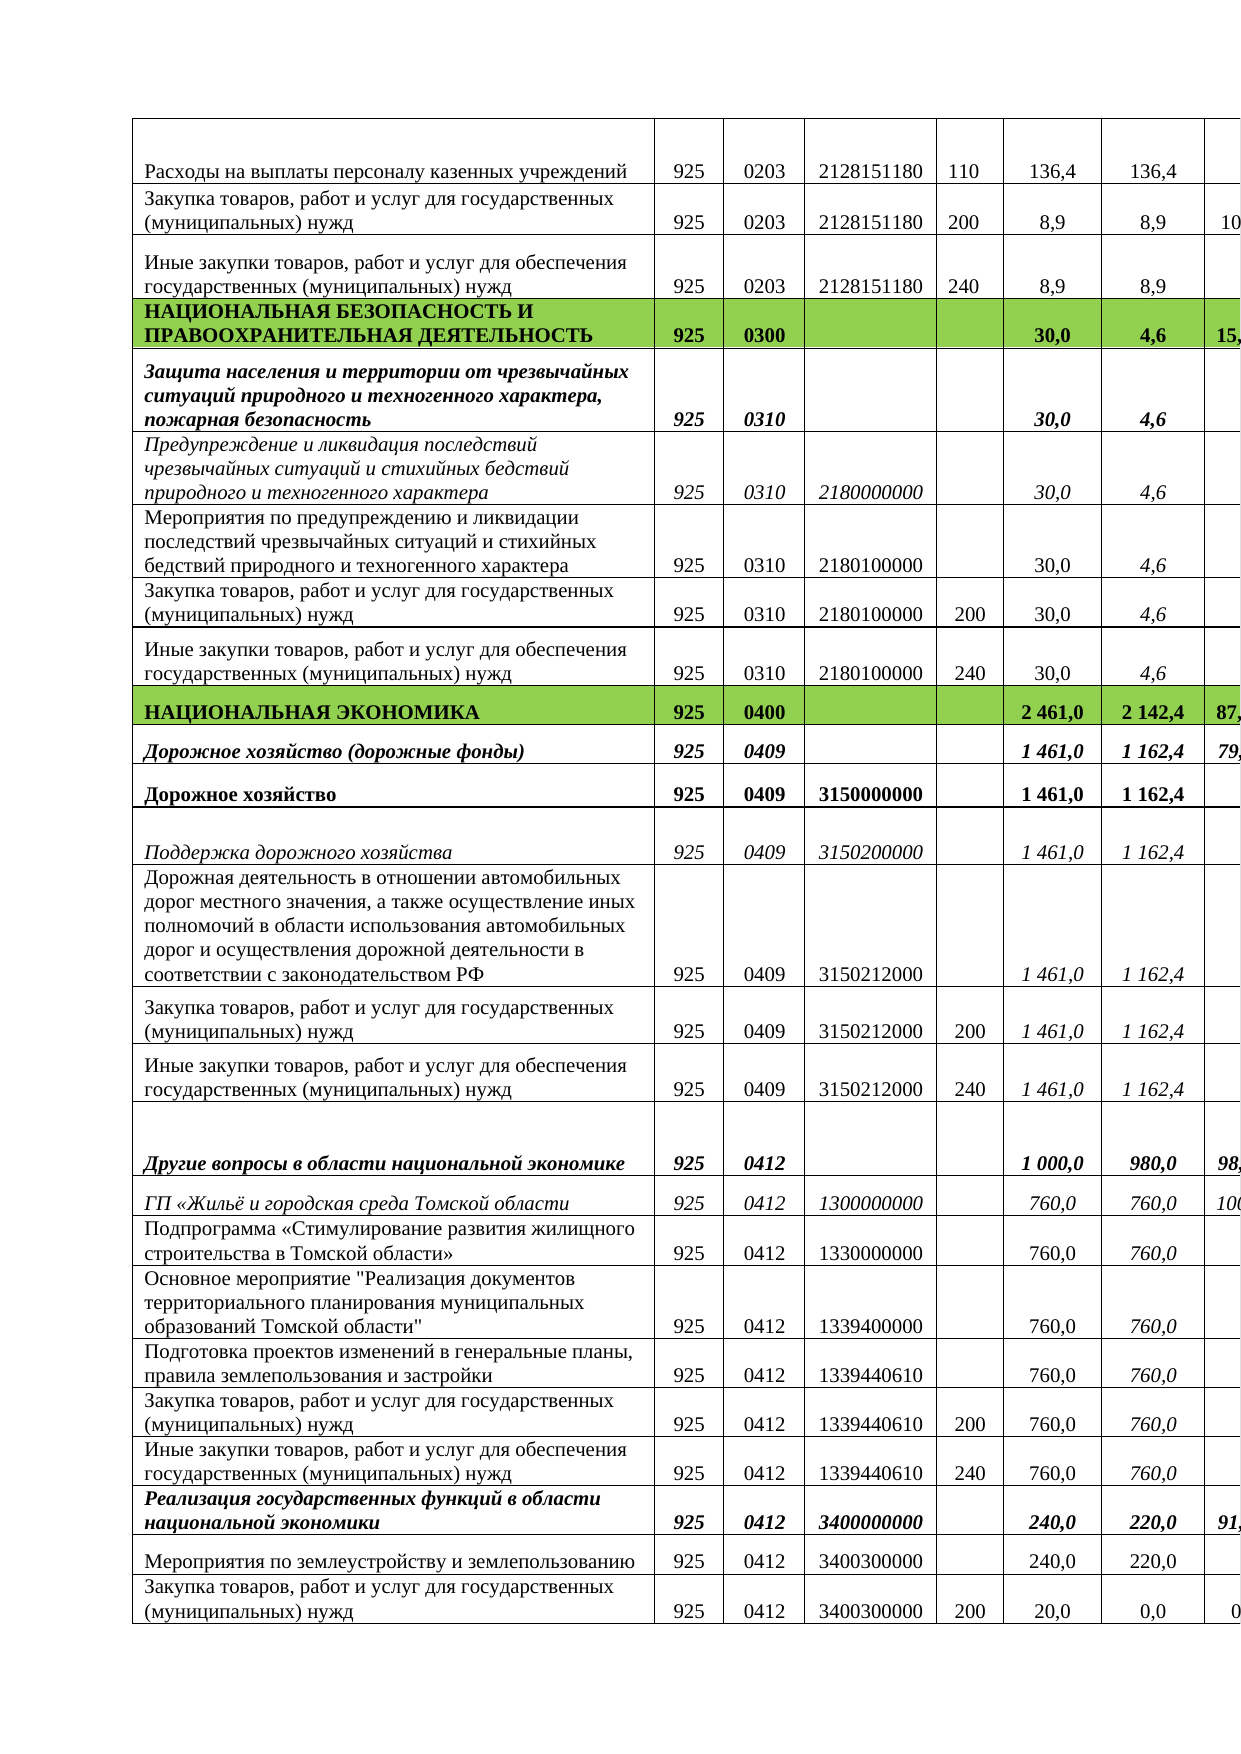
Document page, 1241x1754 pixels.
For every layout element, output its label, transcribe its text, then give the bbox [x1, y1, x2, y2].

table_cell 4,6 [1102, 299, 1204, 347]
table_cell 1 162,4 [1102, 987, 1204, 1043]
table_cell [1205, 1266, 1240, 1338]
table_cell [937, 865, 1003, 986]
table_cell [937, 1216, 1003, 1264]
table_cell [1205, 1339, 1240, 1387]
table_cell 925 [655, 1266, 723, 1338]
table_cell [937, 764, 1003, 806]
table_cell 760,0 [1102, 1266, 1204, 1338]
table_cell 0310 [724, 432, 804, 504]
table_cell 240 [937, 1437, 1003, 1485]
table_cell 8,9 [1102, 184, 1204, 234]
table_cell 0203 [724, 119, 804, 183]
table_cell 3400000000 [805, 1486, 936, 1534]
table_cell [1205, 1388, 1240, 1436]
table_cell 925 [655, 628, 723, 685]
table_cell Закупка товаров, работ и услуг для государственных (муниципальных) нужд [133, 1575, 654, 1623]
table_cell Дорожное хозяйство [133, 764, 654, 806]
table_cell 4,6 [1102, 578, 1204, 626]
table_cell 1339440610 [805, 1339, 936, 1387]
table_cell 2180100000 [805, 578, 936, 626]
table_cell 0% [1205, 1575, 1240, 1623]
table_cell 925 [655, 1575, 723, 1623]
table_cell 925 [655, 808, 723, 864]
table_cell 4,6 [1102, 432, 1204, 504]
table_cell 925 [655, 1176, 723, 1215]
table_cell Закупка товаров, работ и услуг для государственных (муниципальных) нужд [133, 987, 654, 1043]
table_cell 925 [655, 1216, 723, 1264]
table_cell 220,0 [1102, 1535, 1204, 1573]
table_cell [937, 725, 1003, 763]
table_cell 0310 [724, 578, 804, 626]
table_cell 1 162,4 [1102, 1044, 1204, 1101]
table_cell [805, 299, 936, 347]
table_cell [805, 349, 936, 431]
table_cell 760,0 [1004, 1339, 1101, 1387]
table_cell НАЦИОНАЛЬНАЯ БЕЗОПАСНОСТЬ И ПРАВООХРАНИТЕЛЬНАЯ ДЕЯТЕЛЬНОСТЬ [133, 299, 654, 347]
table_cell 925 [655, 764, 723, 806]
table_cell [937, 349, 1003, 431]
table_cell [1205, 808, 1240, 864]
table_cell ГП «Жильё и городская среда Томской области [133, 1176, 654, 1215]
table_cell [937, 808, 1003, 864]
table_cell 760,0 [1102, 1339, 1204, 1387]
table_cell 0310 [724, 628, 804, 685]
table_cell [1205, 628, 1240, 685]
table_cell Мероприятия по предупреждению и ликвидации последствий чрезвычайных ситуаций и стихийных бедствий природного и техногенного характера [133, 505, 654, 577]
table_cell 3150000000 [805, 764, 936, 806]
table_cell 2 461,0 [1004, 686, 1101, 724]
table_cell 30,0 [1004, 349, 1101, 431]
table_cell 0310 [724, 505, 804, 577]
table_cell [1205, 349, 1240, 431]
table_cell Иные закупки товаров, работ и услуг для обеспечения государственных (муниципальных) нужд [133, 1437, 654, 1485]
table_cell 3400300000 [805, 1575, 936, 1623]
table_cell 925 [655, 725, 723, 763]
table_cell [1205, 235, 1240, 298]
table_cell 1339440610 [805, 1437, 936, 1485]
table_cell Основное мероприятие "Реализация документов территориального планирования муниципальных образований Томской области" [133, 1266, 654, 1338]
table_cell 4,6 [1102, 349, 1204, 431]
table_cell 100% [1205, 1176, 1240, 1215]
table_cell 1339440610 [805, 1388, 936, 1436]
table_cell 200 [937, 1575, 1003, 1623]
table_cell 2 142,4 [1102, 686, 1204, 724]
table_cell 925 [655, 1535, 723, 1573]
table_cell Подпрограмма «Стимулирование развития жилищного строительства в Томской области» [133, 1216, 654, 1264]
table_cell 3150200000 [805, 808, 936, 864]
table_cell 925 [655, 865, 723, 986]
table_cell [937, 686, 1003, 724]
table_cell 0412 [724, 1266, 804, 1338]
table_cell 1 461,0 [1004, 1044, 1101, 1101]
table_cell 1 162,4 [1102, 808, 1204, 864]
table_cell 0412 [724, 1575, 804, 1623]
table_cell 87,1% [1205, 686, 1240, 724]
table_cell Дорожное хозяйство (дорожные фонды) [133, 725, 654, 763]
table_cell 1 000,0 [1004, 1102, 1101, 1175]
table_cell 0412 [724, 1388, 804, 1436]
table_cell [1205, 1535, 1240, 1573]
table_cell [805, 686, 936, 724]
table_cell 925 [655, 1102, 723, 1175]
table_cell 760,0 [1004, 1266, 1101, 1338]
table_cell 0412 [724, 1216, 804, 1264]
table_cell 30,0 [1004, 578, 1101, 626]
table_cell [1205, 764, 1240, 806]
table_cell [937, 432, 1003, 504]
table_cell 0400 [724, 686, 804, 724]
table_cell Подготовка проектов изменений в генеральные планы, правила землепользования и застройки [133, 1339, 654, 1387]
table_cell 79,6% [1205, 725, 1240, 763]
table_cell 0409 [724, 865, 804, 986]
table_cell 4,6 [1102, 505, 1204, 577]
table_cell 760,0 [1102, 1176, 1204, 1215]
table_cell 0409 [724, 808, 804, 864]
table_cell 760,0 [1102, 1388, 1204, 1436]
table_cell [1205, 432, 1240, 504]
table_cell 0310 [724, 349, 804, 431]
table_cell 200 [937, 184, 1003, 234]
table_cell НАЦИОНАЛЬНАЯ ЭКОНОМИКА [133, 686, 654, 724]
table_cell 0,0 [1102, 1575, 1204, 1623]
table_cell 30,0 [1004, 432, 1101, 504]
table_cell 0412 [724, 1437, 804, 1485]
table_cell Поддержка дорожного хозяйства [133, 808, 654, 864]
table_cell [1205, 1437, 1240, 1485]
table_cell 30,0 [1004, 628, 1101, 685]
table_cell Закупка товаров, работ и услуг для государственных (муниципальных) нужд [133, 578, 654, 626]
table_cell 4,6 [1102, 628, 1204, 685]
table_cell 3150212000 [805, 987, 936, 1043]
table_cell 0412 [724, 1102, 804, 1175]
table_cell 30,0 [1004, 505, 1101, 577]
table_cell 3400300000 [805, 1535, 936, 1573]
table_cell Иные закупки товаров, работ и услуг для обеспечения государственных (муниципальных) нужд [133, 628, 654, 685]
table_cell Закупка товаров, работ и услуг для государственных (муниципальных) нужд [133, 1388, 654, 1436]
table_cell [1205, 1216, 1240, 1264]
table_cell 760,0 [1004, 1388, 1101, 1436]
table_cell 2128151180 [805, 119, 936, 183]
table_cell Расходы на выплаты персоналу казенных учреждений [133, 119, 654, 183]
table_cell 760,0 [1004, 1216, 1101, 1264]
table_cell 1 461,0 [1004, 808, 1101, 864]
table_cell 2128151180 [805, 235, 936, 298]
table_cell [805, 1102, 936, 1175]
table_cell 0300 [724, 299, 804, 347]
table_cell 0409 [724, 725, 804, 763]
table_cell 1300000000 [805, 1176, 936, 1215]
table_cell 3150212000 [805, 865, 936, 986]
table_cell 15,3% [1205, 299, 1240, 347]
table_cell 2180100000 [805, 628, 936, 685]
table_cell 20,0 [1004, 1575, 1101, 1623]
table_cell 925 [655, 578, 723, 626]
table_cell [1205, 505, 1240, 577]
table_cell 980,0 [1102, 1102, 1204, 1175]
table_cell 240,0 [1004, 1535, 1101, 1573]
table_cell 0412 [724, 1535, 804, 1573]
table_cell [937, 1535, 1003, 1573]
table_cell Иные закупки товаров, работ и услуг для обеспечения государственных (муниципальных) нужд [133, 235, 654, 298]
table_cell 0412 [724, 1339, 804, 1387]
table_cell 8,9 [1102, 235, 1204, 298]
table_cell [937, 1102, 1003, 1175]
table_cell 1 162,4 [1102, 764, 1204, 806]
table_cell 136,4 [1102, 119, 1204, 183]
table_cell 925 [655, 1437, 723, 1485]
table_cell 1 461,0 [1004, 764, 1101, 806]
table_cell 2128151180 [805, 184, 936, 234]
table_cell [937, 505, 1003, 577]
table_cell 240 [937, 235, 1003, 298]
table_cell Другие вопросы в области национальной экономике [133, 1102, 654, 1175]
table_cell 110 [937, 119, 1003, 183]
table_cell 2180100000 [805, 505, 936, 577]
table_cell 8,9 [1004, 184, 1101, 234]
table_cell 98,0% [1205, 1102, 1240, 1175]
table_cell 925 [655, 505, 723, 577]
table_cell [1205, 1044, 1240, 1101]
table_cell Дорожная деятельность в отношении автомобильных дорог местного значения, а также осуществление иных полномочий в области использования автомобильных дорог и осуществления дорожной деятельности в соответствии с законодательством РФ [133, 865, 654, 986]
table_cell 0409 [724, 764, 804, 806]
table_cell 0203 [724, 235, 804, 298]
table_cell 0412 [724, 1486, 804, 1534]
table_cell [937, 1266, 1003, 1338]
table_cell 1330000000 [805, 1216, 936, 1264]
table_cell 1 162,4 [1102, 725, 1204, 763]
table_cell Иные закупки товаров, работ и услуг для обеспечения государственных (муниципальных) нужд [133, 1044, 654, 1101]
table_cell 760,0 [1004, 1437, 1101, 1485]
table_cell 0203 [724, 184, 804, 234]
table_cell 200 [937, 987, 1003, 1043]
table_cell [1205, 987, 1240, 1043]
table_cell 0409 [724, 1044, 804, 1101]
table_cell [937, 1339, 1003, 1387]
table_cell 925 [655, 235, 723, 298]
table_cell 925 [655, 1486, 723, 1534]
table_cell 925 [655, 432, 723, 504]
table_cell 220,0 [1102, 1486, 1204, 1534]
table_cell 1 461,0 [1004, 725, 1101, 763]
table_cell [937, 299, 1003, 347]
table_cell 925 [655, 987, 723, 1043]
table_cell 240 [937, 1044, 1003, 1101]
table_cell 136,4 [1004, 119, 1101, 183]
table_cell 925 [655, 1044, 723, 1101]
table_cell 760,0 [1102, 1216, 1204, 1264]
table_cell 240 [937, 628, 1003, 685]
table_cell 2180000000 [805, 432, 936, 504]
table_cell [937, 1176, 1003, 1215]
table_cell Защита населения и территории от чрезвычайных ситуаций природного и техногенного характера, пожарная безопасность [133, 349, 654, 431]
table_cell [937, 1486, 1003, 1534]
table_cell [1205, 119, 1240, 183]
table_cell 925 [655, 686, 723, 724]
table_cell 925 [655, 299, 723, 347]
table_cell 0409 [724, 987, 804, 1043]
table_cell 1 461,0 [1004, 865, 1101, 986]
table_cell Реализация государственных функций в области национальной экономики [133, 1486, 654, 1534]
table_cell 8,9 [1004, 235, 1101, 298]
table_cell 925 [655, 1339, 723, 1387]
table_cell Предупреждение и ликвидация последствий чрезвычайных ситуаций и стихийных бедствий природного и техногенного характера [133, 432, 654, 504]
table_cell [805, 725, 936, 763]
table_cell 200 [937, 1388, 1003, 1436]
table_cell 1 162,4 [1102, 865, 1204, 986]
table_cell 925 [655, 1388, 723, 1436]
table_cell 760,0 [1102, 1437, 1204, 1485]
table_cell 925 [655, 119, 723, 183]
table_cell Мероприятия по землеустройству и землепользованию [133, 1535, 654, 1573]
table_cell 925 [655, 184, 723, 234]
table_cell Закупка товаров, работ и услуг для государственных (муниципальных) нужд [133, 184, 654, 234]
table_cell 91,7% [1205, 1486, 1240, 1534]
table_cell 240,0 [1004, 1486, 1101, 1534]
table_cell [1205, 865, 1240, 986]
table_cell 1 461,0 [1004, 987, 1101, 1043]
table_cell [1205, 578, 1240, 626]
table_cell 925 [655, 349, 723, 431]
table_cell 760,0 [1004, 1176, 1101, 1215]
table_cell 200 [937, 578, 1003, 626]
table_cell 1339400000 [805, 1266, 936, 1338]
table_cell 0412 [724, 1176, 804, 1215]
table_cell 30,0 [1004, 299, 1101, 347]
table_cell 100% [1205, 184, 1240, 234]
table_cell 3150212000 [805, 1044, 936, 1101]
